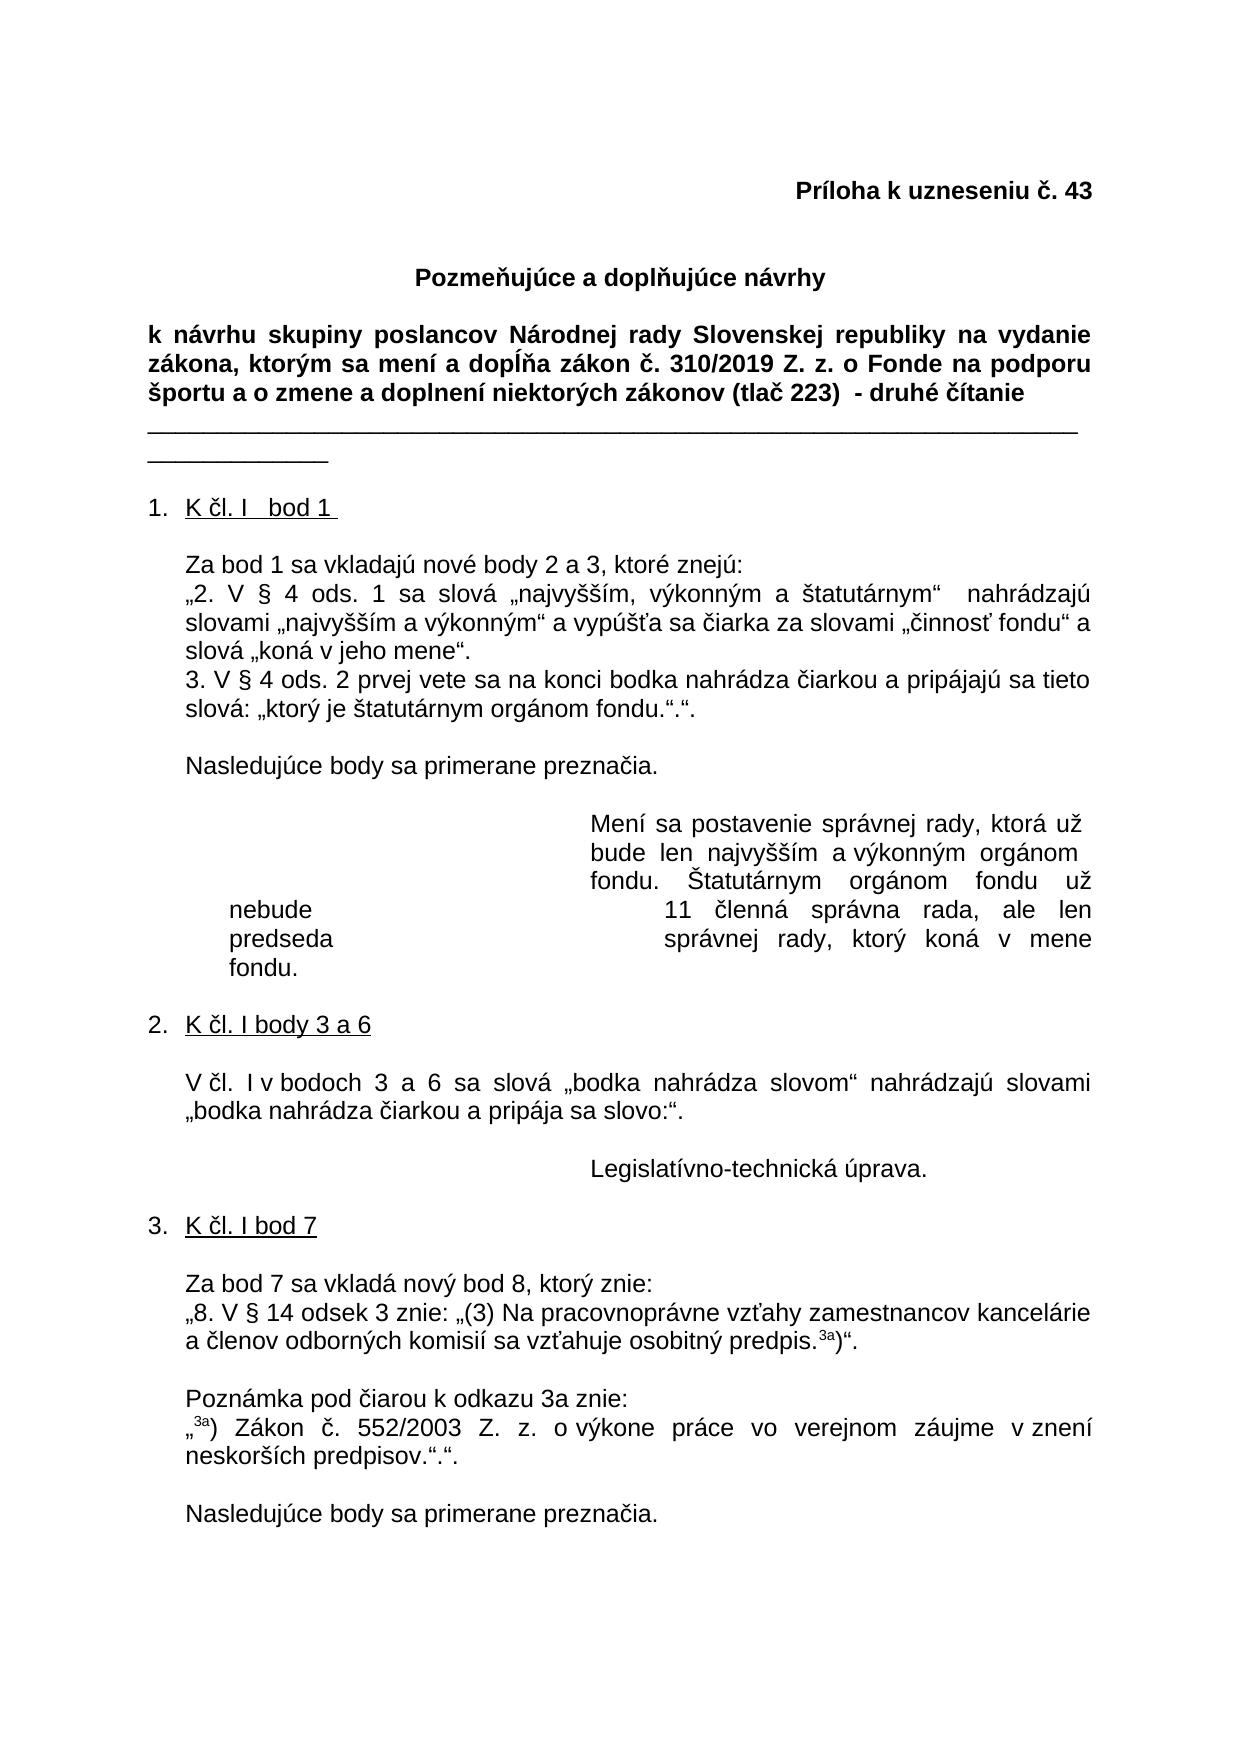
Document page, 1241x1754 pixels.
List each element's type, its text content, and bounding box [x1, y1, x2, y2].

text „8. V § 14 odsek 3 znie: „(3) Na pracovnoprávne vzťahy zamestnancov kancelárie a členov odborných komisií sa vzťahuje osobitný predpis.3a)“. [185, 1298, 1093, 1355]
text Nasledujúce body sa primerane preznačia. [185, 751, 1093, 780]
list K čl. I body 3 a 6 [148, 1010, 1093, 1039]
text k návrhu skupiny poslancov Národnej rady Slovenskej republiky na vydanie zákona, ktorým sa mení a dopĺňa zákon č. 310/2019 Z. z. o Fonde na podporu športu a o zmene a doplnení niektorých zákonov (tlač 223) - druhé čítanie [148, 320, 1093, 406]
text ________________________________________________________________________________ [148, 406, 1093, 464]
list K čl. I bod 1 [148, 493, 1093, 521]
text Za bod 7 sa vkladá nový bod 8, ktorý znie: [185, 1269, 1093, 1298]
list V čl. I v bodoch 3 a 6 sa slová „bodka nahrádza slovom“ nahrádzajú slovami „bodka nahrádza čiarkou a pripája sa slovo:“. [185, 1068, 1093, 1125]
text Pozmeňujúce a doplňujúce návrhy [148, 263, 1093, 291]
text „2. V § 4 ods. 1 sa slová „najvyšším, výkonným a štatutárnym“ nahrádzajú slovami „najvyšším a výkonným“ a vypúšťa sa čiarka za slovami „činnosť fondu“ a slová „koná v jeho mene“. [185, 579, 1093, 665]
text „3a) Zákon č. 552/2003 Z. z. o výkone práce vo verejnom záujme v znení neskorších predpisov.“.“. [185, 1413, 1093, 1470]
text Mení sa postavenie správnej rady, ktorá už bude len najvyšším a výkonným orgánom fondu. Štatutárnym orgánom fondu už nebude 11 členná správna rada, ale len predseda správnej rady, ktorý koná v mene fondu. [229, 809, 1093, 981]
text Poznámka pod čiarou k odkazu 3a znie: [185, 1384, 1093, 1413]
text Legislatívno-technická úprava. [148, 1154, 1093, 1183]
text Príloha k uzneseniu č. 43 [148, 176, 1093, 205]
text 3. V § 4 ods. 2 prvej vete sa na konci bodka nahrádza čiarkou a pripájajú sa tieto slová: „ktorý je štatutárnym orgánom fondu.“.“. [185, 665, 1093, 723]
text Za bod 1 sa vkladajú nové body 2 a 3, ktoré znejú: [185, 550, 1093, 579]
text Nasledujúce body sa primerane preznačia. [185, 1499, 1093, 1528]
list K čl. I bod 7 [148, 1211, 1093, 1240]
